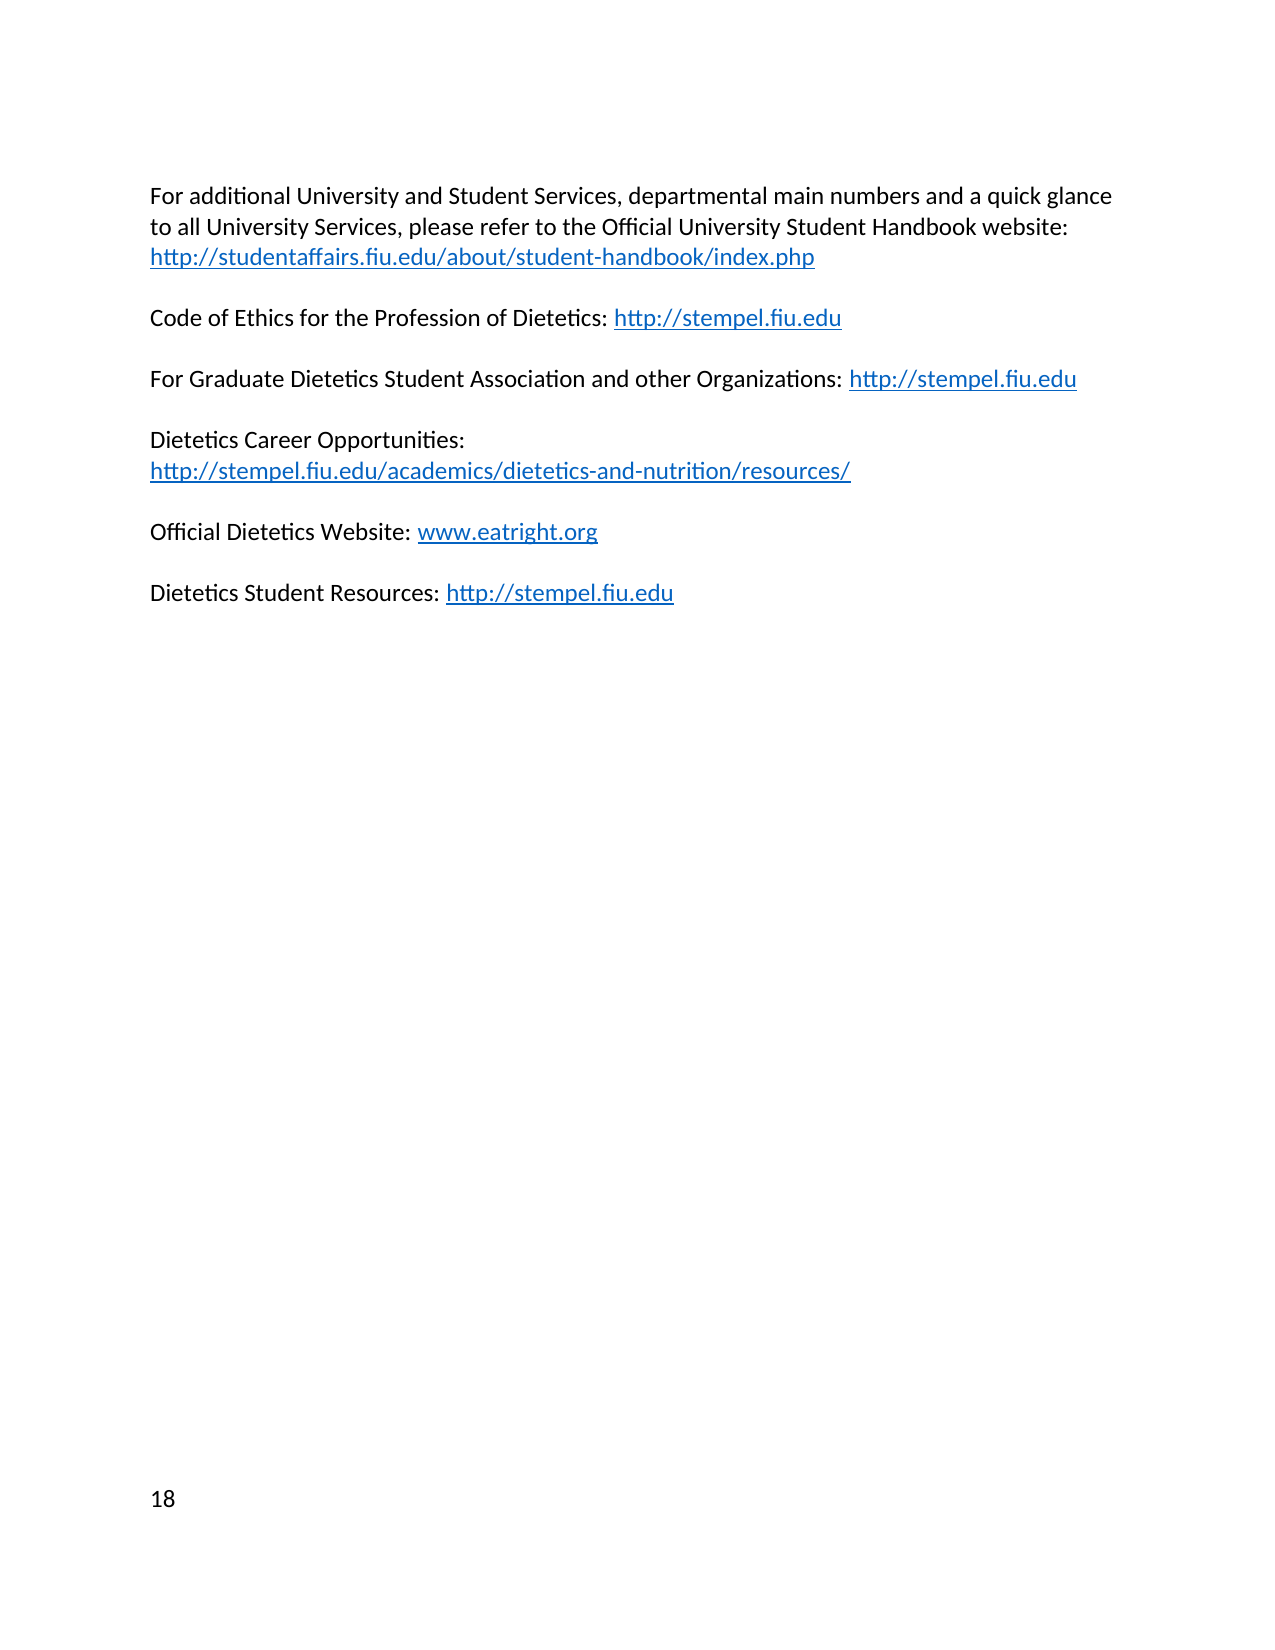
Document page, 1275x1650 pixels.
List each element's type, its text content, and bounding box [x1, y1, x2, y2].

text Dietetics Student Resources: http://stempel.fiu.edu [150, 577, 1125, 608]
text For additional University and Student Services, departmental main numbers and a quick glance to all University Services, please refer to the Official University Student Handbook website: http://studentaffairs.fiu.edu/about/student-handbook/index.php [150, 181, 1125, 272]
text Code of Ethics for the Profession of Dietetics: http://stempel.fiu.edu [150, 303, 1125, 333]
text Official Dietetics Website: www.eatright.org [150, 516, 1125, 547]
text Dietetics Career Opportunities: http://stempel.fiu.edu/academics/dietetics-and-nutrition/resources/ [150, 425, 1125, 486]
text For Graduate Dietetics Student Association and other Organizations: http://stempel.fiu.edu [150, 364, 1125, 394]
